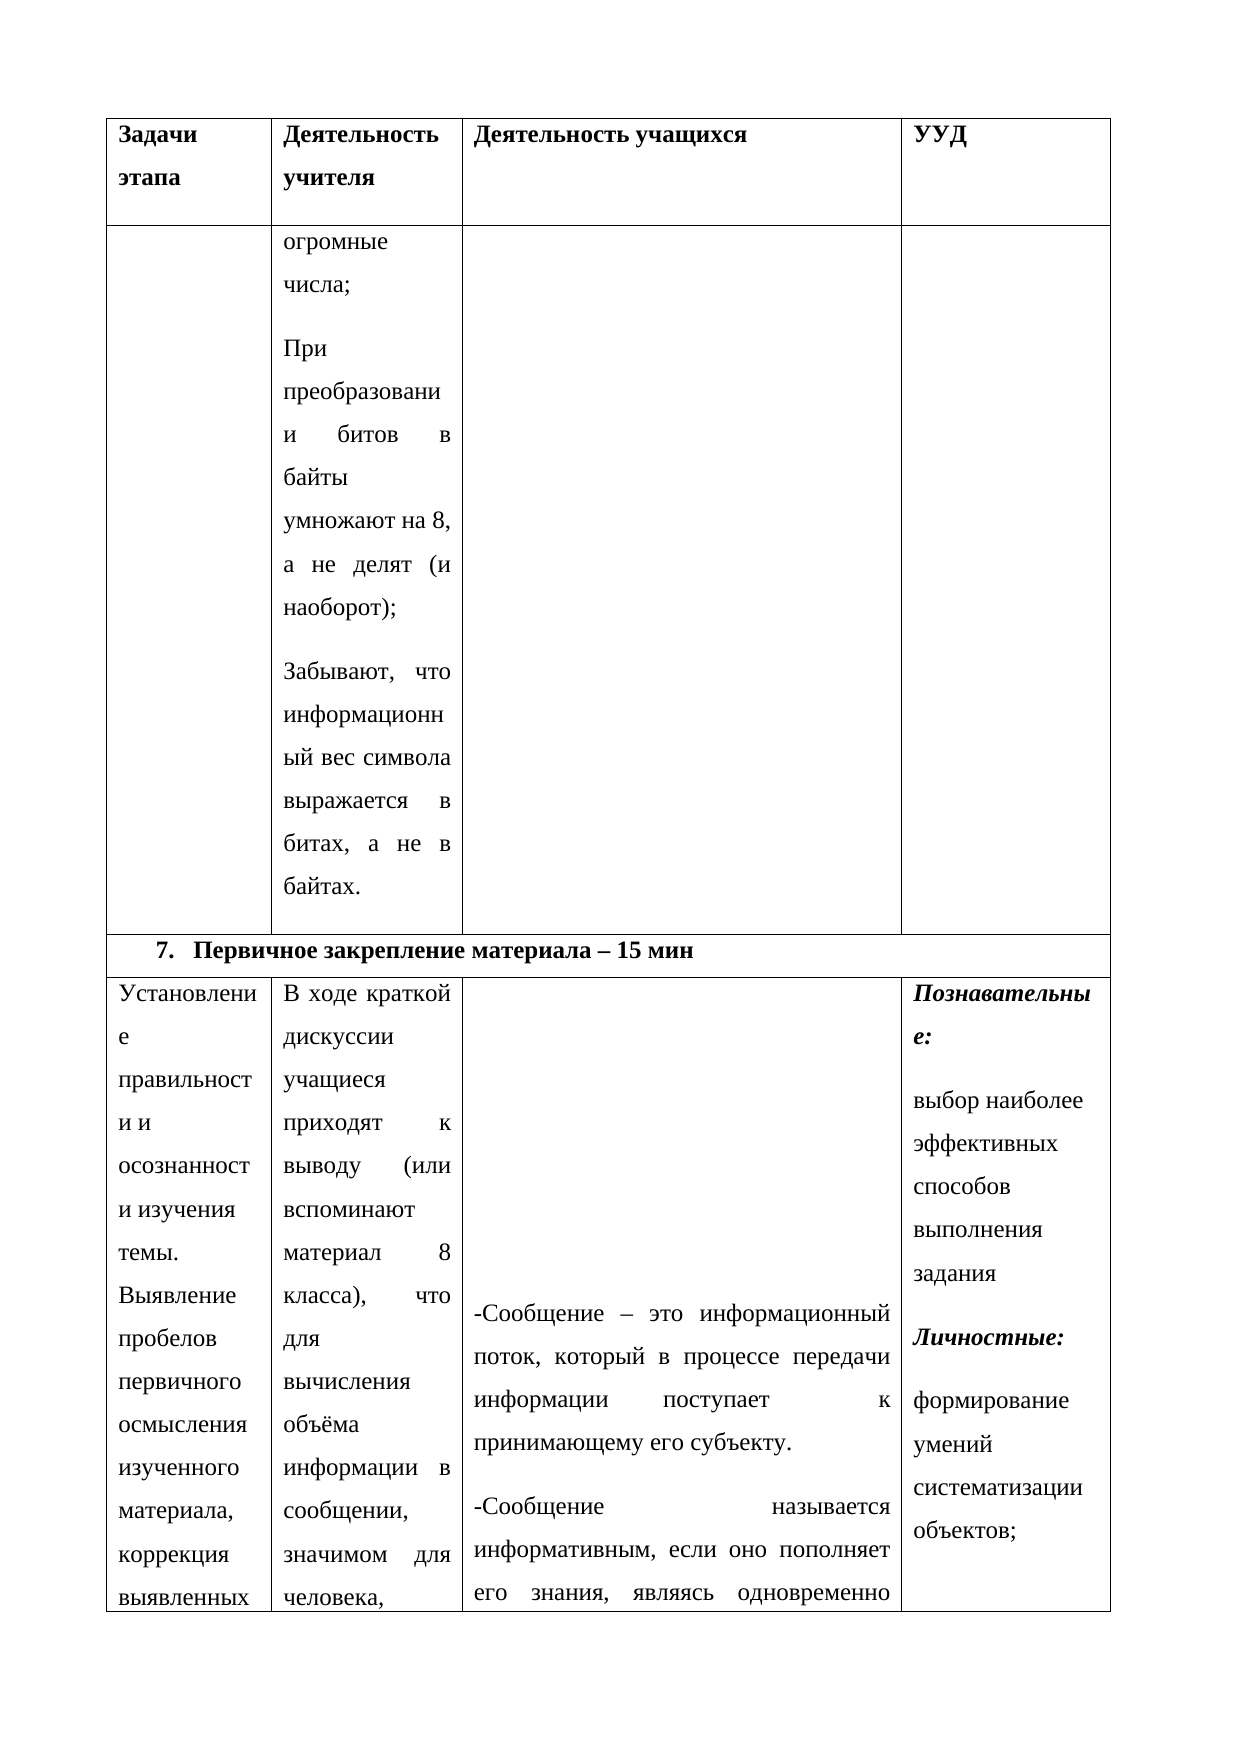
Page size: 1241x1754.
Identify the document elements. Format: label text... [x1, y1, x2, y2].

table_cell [902, 978, 1110, 1611]
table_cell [272, 978, 462, 1611]
table_header Задачи этапа [107, 119, 271, 225]
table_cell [902, 226, 1110, 934]
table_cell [107, 978, 271, 1611]
table_header УУД [902, 119, 1110, 225]
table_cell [272, 226, 462, 934]
table_header Деятельность учащихся [463, 119, 901, 225]
table_cell Первичное закрепление материала – 15 мин [107, 935, 1110, 977]
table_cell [107, 226, 271, 934]
table_header Деятельность учителя [272, 119, 462, 225]
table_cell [463, 978, 901, 1611]
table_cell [463, 226, 901, 934]
